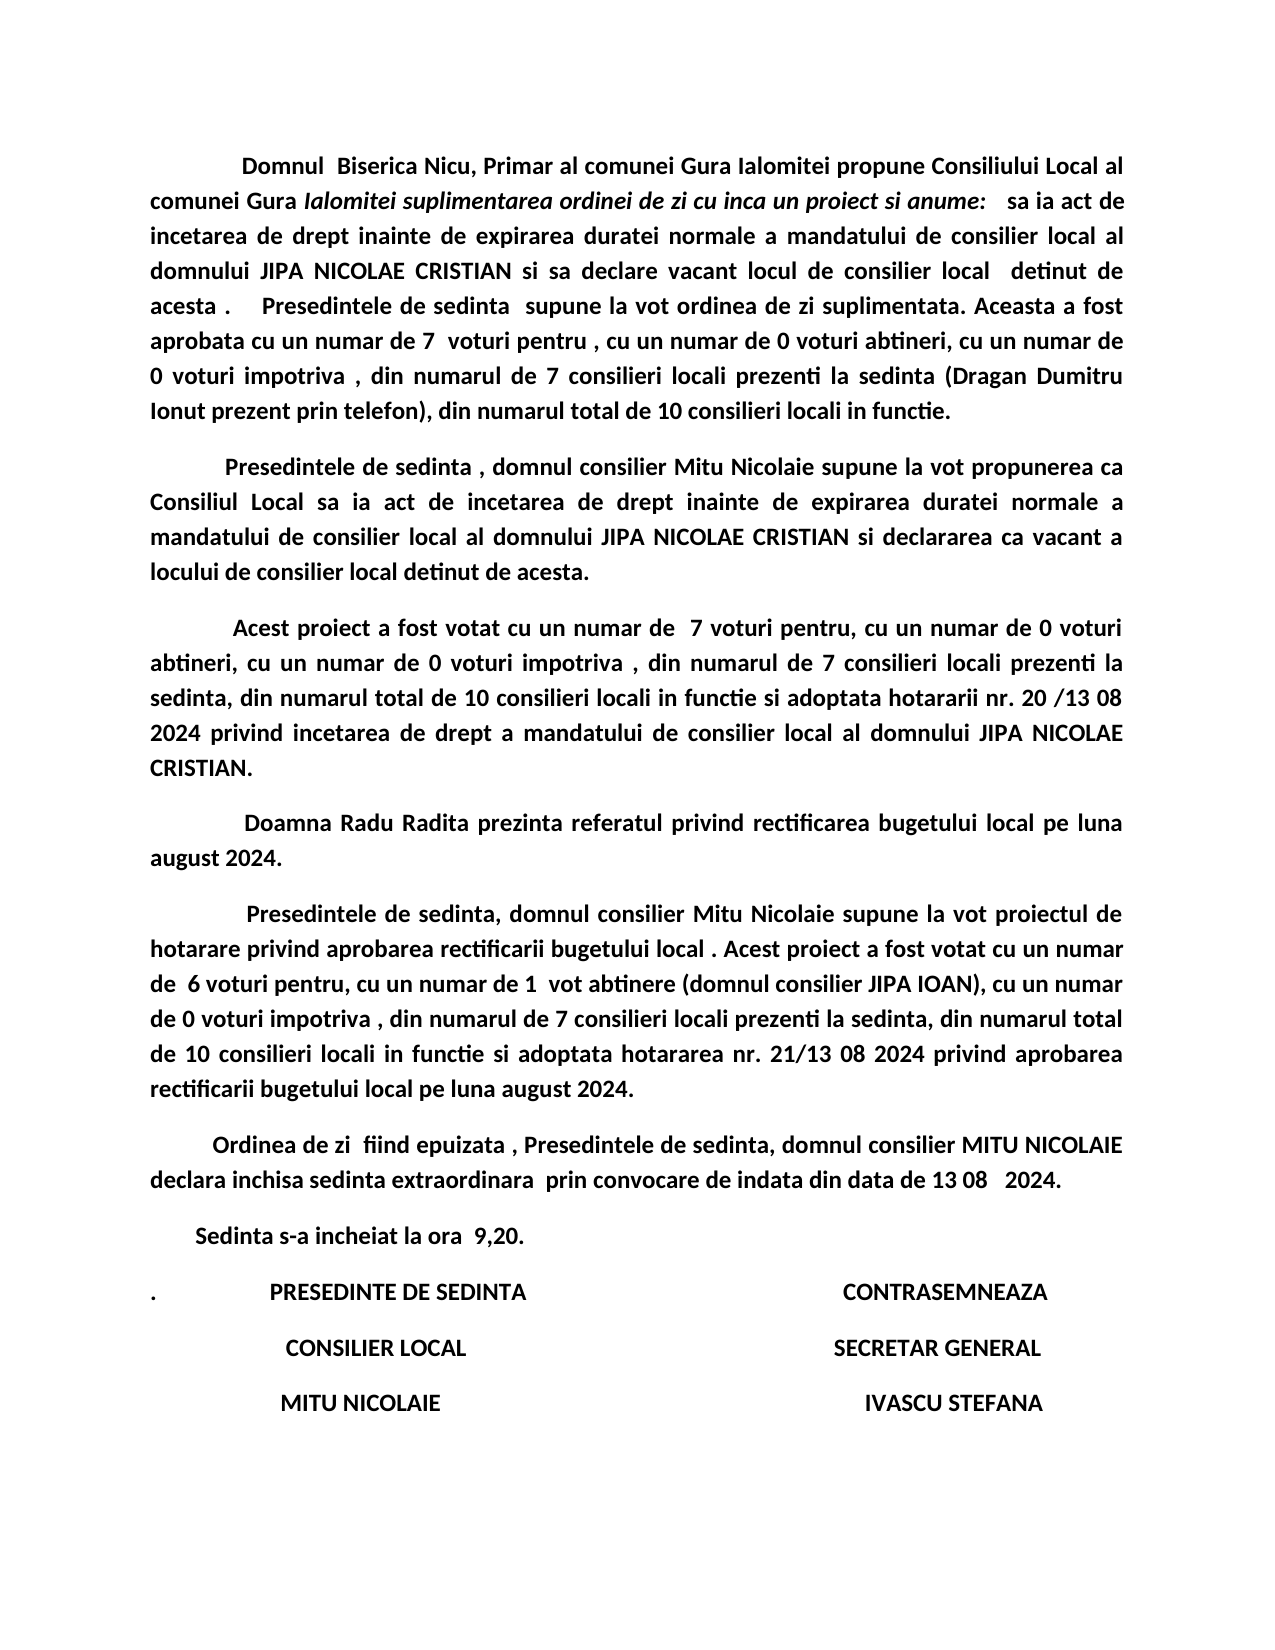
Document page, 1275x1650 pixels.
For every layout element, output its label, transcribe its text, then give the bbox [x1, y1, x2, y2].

text Presedintele de sedinta , domnul consilier Mitu Nicolaie supune la vot propunerea ca Consiliul Local sa ia act de incetarea de drept inainte de expirarea duratei normale a mandatului de consilier local al domnului JIPA NICOLAE CRISTIAN si declararea ca vacant a locului de consilier local detinut de acesta. [150, 451, 1125, 586]
text Domnul Biserica Nicu, Primar al comunei Gura Ialomitei propune Consiliului Local al comunei Gura Ialomitei suplimentarea ordinei de zi cu inca un proiect si anume: sa ia act de incetarea de drept inainte de expirarea duratei normale a mandatului de consilier local al domnului JIPA NICOLAE CRISTIAN si sa declare vacant locul de consilier local detinut de acesta . Presedintele de sedinta supune la vot ordinea de zi suplimentata. Aceasta a fost aprobata cu un numar de 7 voturi pentru , cu un numar de 0 voturi abtineri, cu un numar de 0 voturi impotriva , din numarul de 7 consilieri locali prezenti la sedinta (Dragan Dumitru Ionut prezent prin telefon), din numarul total de 10 consilieri locali in functie. [150, 150, 1125, 426]
text Ordinea de zi fiind epuizata , Presedintele de sedinta, domnul consilier MITU NICOLAIE declara inchisa sedinta extraordinara prin convocare de indata din data de 13 08 2024. [150, 1129, 1125, 1195]
text Acest proiect a fost votat cu un numar de 7 voturi pentru, cu un numar de 0 voturi abtineri, cu un numar de 0 voturi impotriva , din numarul de 7 consilieri locali prezenti la sedinta, din numarul total de 10 consilieri locali in functie si adoptata hotararii nr. 20 /13 08 2024 privind incetarea de drept a mandatului de consilier local al domnului JIPA NICOLAE CRISTIAN. [150, 612, 1125, 782]
text . PRESEDINTE DE SEDINTA CONTRASEMNEAZA [150, 1276, 1125, 1306]
text CONSILIER LOCAL SECRETAR GENERAL [150, 1332, 1125, 1362]
text Sedinta s-a incheiat la ora 9,20. [150, 1220, 1125, 1251]
text Presedintele de sedinta, domnul consilier Mitu Nicolaie supune la vot proiectul de hotarare privind aprobarea rectificarii bugetului local . Acest proiect a fost votat cu un numar de 6 voturi pentru, cu un numar de 1 vot abtinere (domnul consilier JIPA IOAN), cu un numar de 0 voturi impotriva , din numarul de 7 consilieri locali prezenti la sedinta, din numarul total de 10 consilieri locali in functie si adoptata hotararea nr. 21/13 08 2024 privind aprobarea rectificarii bugetului local pe luna august 2024. [150, 898, 1125, 1104]
text MITU NICOLAIE IVASCU STEFANA [150, 1387, 1125, 1418]
text Doamna Radu Radita prezinta referatul privind rectificarea bugetului local pe luna august 2024. [150, 807, 1125, 873]
